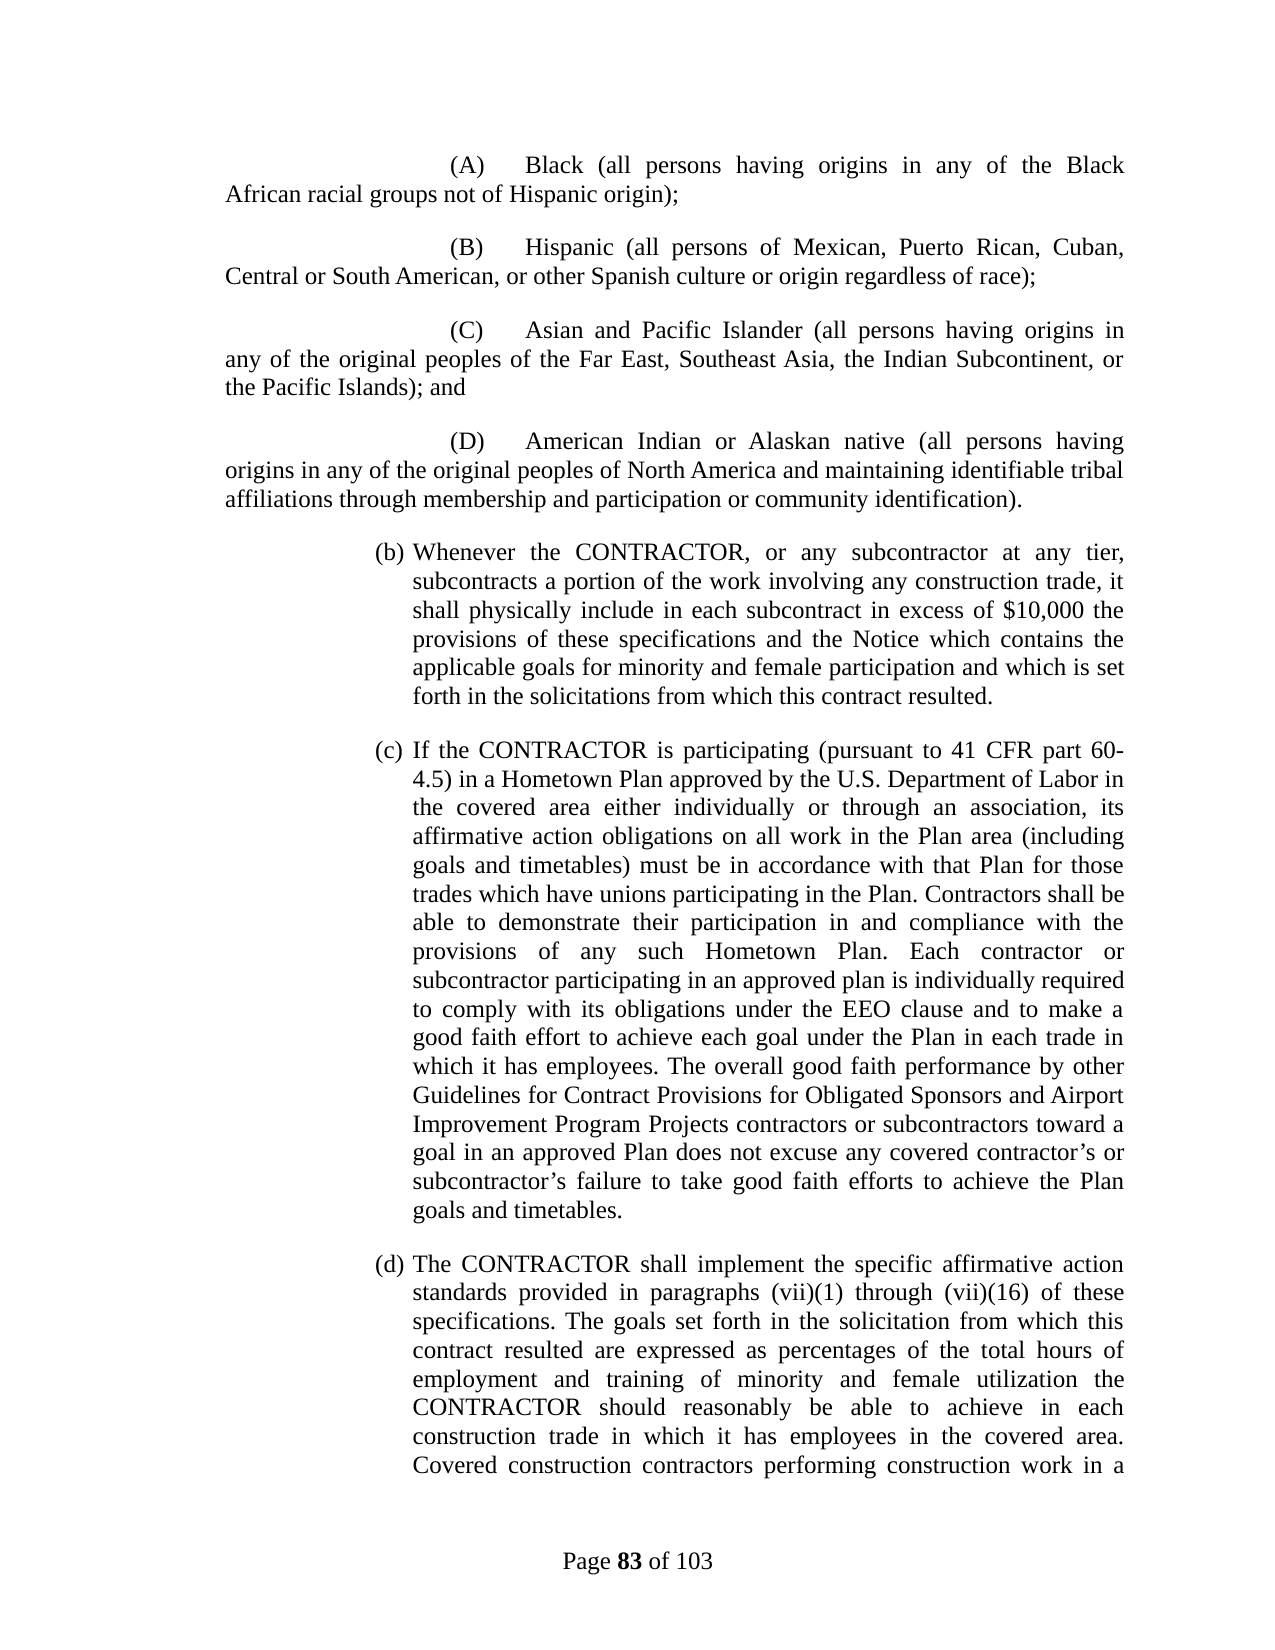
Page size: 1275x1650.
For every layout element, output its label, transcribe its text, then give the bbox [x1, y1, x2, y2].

subtitle Black (all persons having origins in any of the Black African racial groups not of Hispanic origin); [225, 150, 1125, 207]
subtitle Whenever the CONTRACTOR, or any subcontractor at any tier, subcontracts a portion of the work involving any construction trade, it shall physically include in each subcontract in excess of $10,000 the provisions of these specifications and the Notice which contains the applicable goals for minority and female participation and which is set forth in the solicitations from which this contract resulted. [375, 537, 1125, 710]
subtitle Hispanic (all persons of Mexican, Puerto Rican, Cuban, Central or South American, or other Spanish culture or origin regardless of race); [225, 232, 1125, 290]
subtitle If the CONTRACTOR is participating (pursuant to 41 CFR part 60-4.5) in a Hometown Plan approved by the U.S. Department of Labor in the covered area either individually or through an association, its affirmative action obligations on all work in the Plan area (including goals and timetables) must be in accordance with that Plan for those trades which have unions participating in the Plan. Contractors shall be able to demonstrate their participation in and compliance with the provisions of any such Hometown Plan. Each contractor or subcontractor participating in an approved plan is individually required to comply with its obligations under the EEO clause and to make a good faith effort to achieve each goal under the Plan in each trade in which it has employees. The overall good faith performance by other Guidelines for Contract Provisions for Obligated Sponsors and Airport Improvement Program Projects contractors or subcontractors toward a goal in an approved Plan does not excuse any covered contractor’s or subcontractor’s failure to take good faith efforts to achieve the Plan goals and timetables. [375, 735, 1125, 1224]
subtitle American Indian or Alaskan native (all persons having origins in any of the original peoples of North America and maintaining identifiable tribal affiliations through membership and participation or community identification). [225, 426, 1125, 512]
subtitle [375, 1249, 1125, 1479]
subtitle Asian and Pacific Islander (all persons having origins in any of the original peoples of the Far East, Southeast Asia, the Indian Subcontinent, or the Pacific Islands); and [225, 315, 1125, 401]
